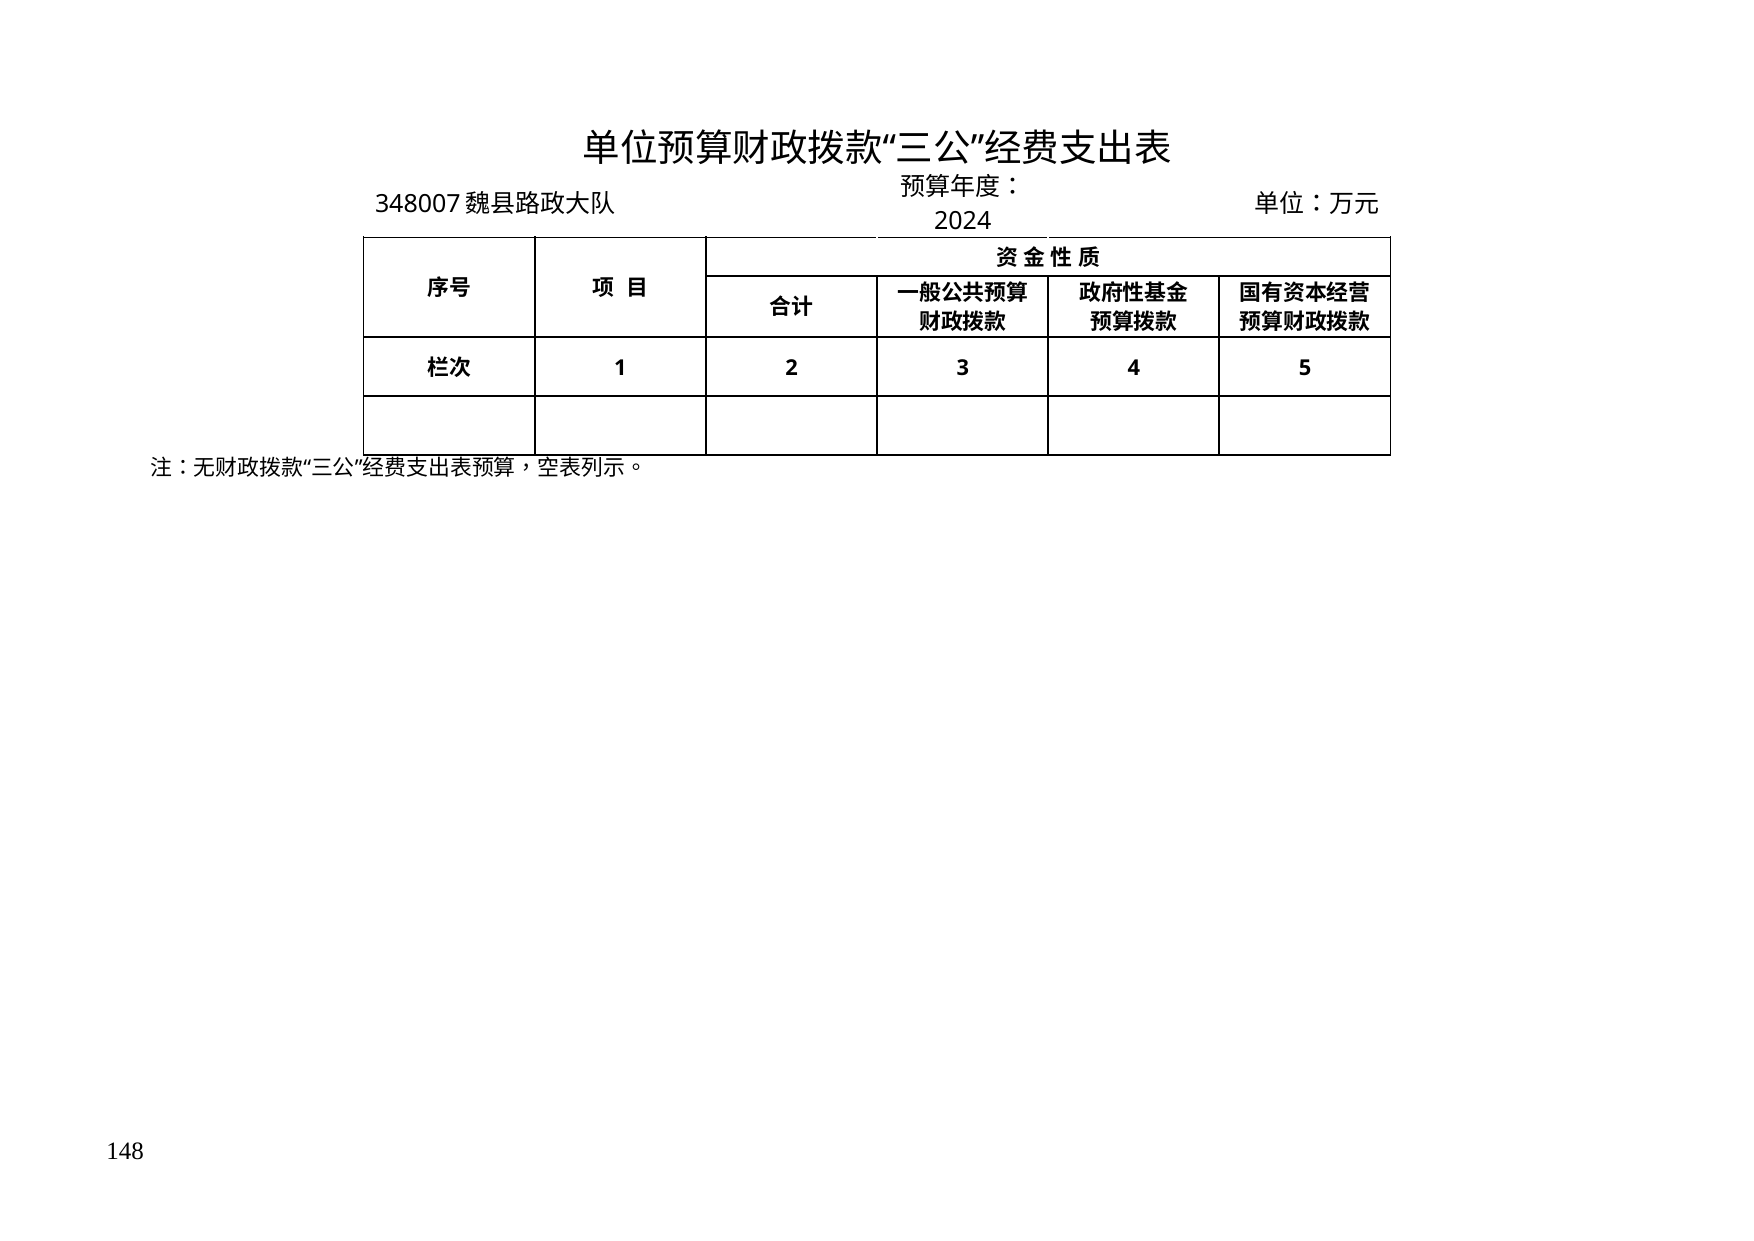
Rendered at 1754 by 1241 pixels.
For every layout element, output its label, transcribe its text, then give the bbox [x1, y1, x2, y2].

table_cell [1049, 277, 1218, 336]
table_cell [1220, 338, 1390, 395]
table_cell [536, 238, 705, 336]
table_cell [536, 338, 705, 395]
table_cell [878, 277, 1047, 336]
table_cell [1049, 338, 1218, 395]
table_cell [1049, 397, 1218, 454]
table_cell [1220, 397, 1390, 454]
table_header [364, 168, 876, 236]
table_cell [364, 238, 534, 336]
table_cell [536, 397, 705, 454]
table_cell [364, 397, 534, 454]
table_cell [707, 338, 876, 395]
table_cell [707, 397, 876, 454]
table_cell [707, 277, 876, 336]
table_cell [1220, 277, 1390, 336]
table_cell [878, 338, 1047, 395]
text 单位预算财政拨款“三公”经费支出表 [106, 142, 1648, 167]
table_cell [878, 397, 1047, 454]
text 注：无财政拨款“三公”经费支出表预算，空表列示。 [106, 456, 1648, 481]
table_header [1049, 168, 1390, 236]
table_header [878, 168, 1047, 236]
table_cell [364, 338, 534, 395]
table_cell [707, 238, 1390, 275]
